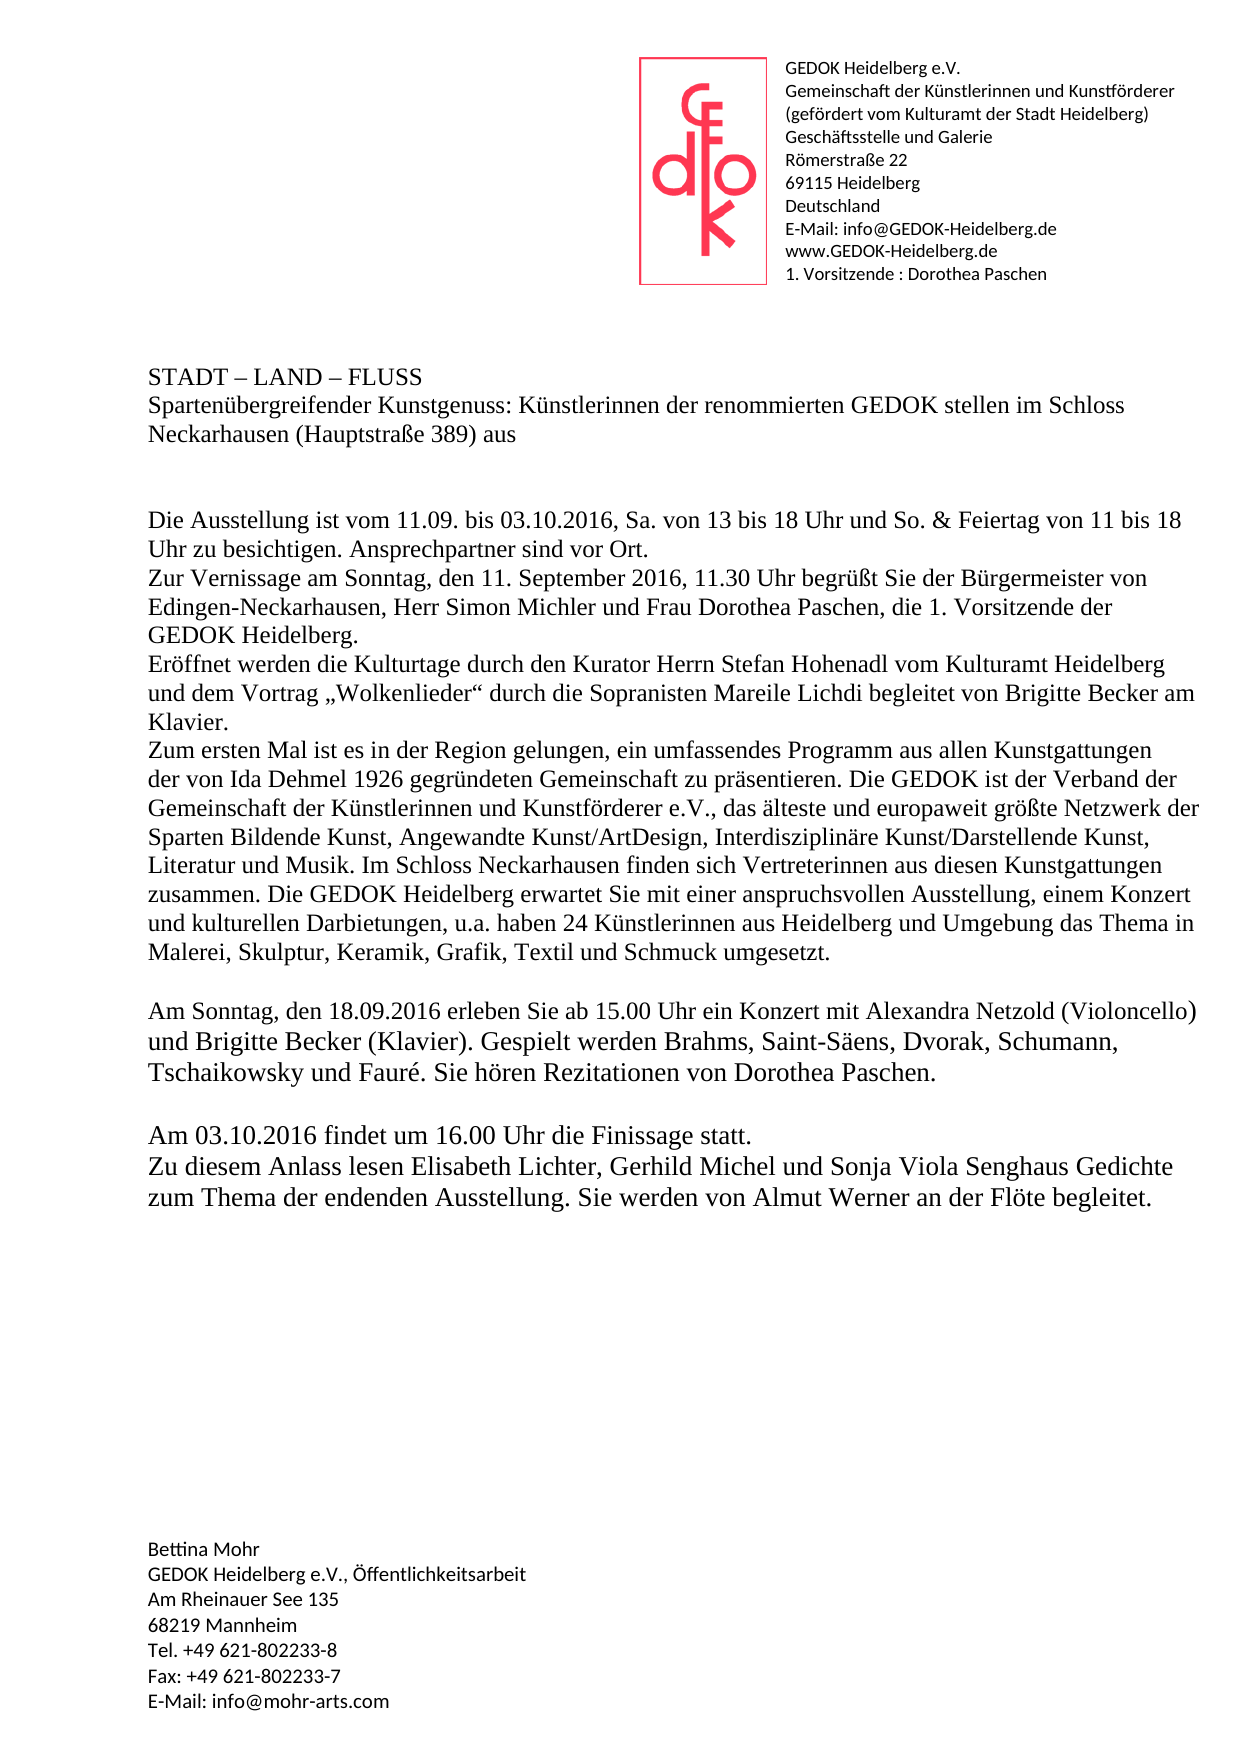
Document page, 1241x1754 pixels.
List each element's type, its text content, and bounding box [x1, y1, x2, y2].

text Spartenübergreifender Kunstgenuss: Künstlerinnen der renommierten GEDOK stellen im Schloss Neckarhausen (Hauptstraße 389) aus [148, 390, 1200, 448]
text Am 03.10.2016 findet um 16.00 Uhr die Finissage statt. [148, 1119, 1200, 1150]
text Die Ausstellung ist vom 11.09. bis 03.10.2016, Sa. von 13 bis 18 Uhr und So. & Feiertag von 11 bis 18 Uhr zu besichtigen. Ansprechpartner sind vor Ort. [148, 505, 1200, 563]
text der von Ida Dehmel 1926 gegründeten Gemeinschaft zu präsentieren. Die GEDOK ist der Verband der Gemeinschaft der Künstlerinnen und Kunstförderer e.V., das älteste und europaweit größte Netzwerk der Sparten Bildende Kunst, Angewandte Kunst/ArtDesign, Interdisziplinäre Kunst/Darstellende Kunst, Literatur und Musik. Im Schloss Neckarhausen finden sich Vertreterinnen aus diesen Kunstgattungen zusammen. Die GEDOK Heidelberg erwartet Sie mit einer anspruchsvollen Ausstellung, einem Konzert und kulturellen Darbietungen, u.a. haben 24 Künstlerinnen aus Heidelberg und Umgebung das Thema in Malerei, Skulptur, Keramik, Grafik, Textil und Schmuck umgesetzt. [148, 764, 1200, 965]
text STADT – LAND – FLUSS [148, 362, 1200, 390]
text Eröffnet werden die Kulturtage durch den Kurator Herrn Stefan Hohenadl vom Kulturamt Heidelberg und dem Vortrag „Wolkenlieder“ durch die Sopranisten Mareile Lichdi begleitet von Brigitte Becker am Klavier. [148, 649, 1200, 735]
text Zur Vernissage am Sonntag, den 11. September 2016, 11.30 Uhr begrüßt Sie der Bürgermeister von Edingen-Neckarhausen, Herr Simon Michler und Frau Dorothea Paschen, die 1. Vorsitzende der GEDOK Heidelberg. [148, 563, 1200, 649]
text Zu diesem Anlass lesen Elisabeth Lichter, Gerhild Michel und Sonja Viola Senghaus Gedichte zum Thema der endenden Ausstellung. Sie werden von Almut Werner an der Flöte begleitet. [148, 1150, 1200, 1212]
text Zum ersten Mal ist es in der Region gelungen, ein umfassendes Programm aus allen Kunstgattungen [148, 735, 1200, 764]
picture [639, 57, 767, 285]
text Am Sonntag, den 18.09.2016 erleben Sie ab 15.00 Uhr ein Konzert mit Alexandra Netzold (Violoncello) und Brigitte Becker (Klavier). Gespielt werden Brahms, Saint-Säens, Dvorak, Schumann, Tschaikowsky und Fauré. Sie hören Rezitationen von Dorothea Paschen. [148, 994, 1200, 1088]
